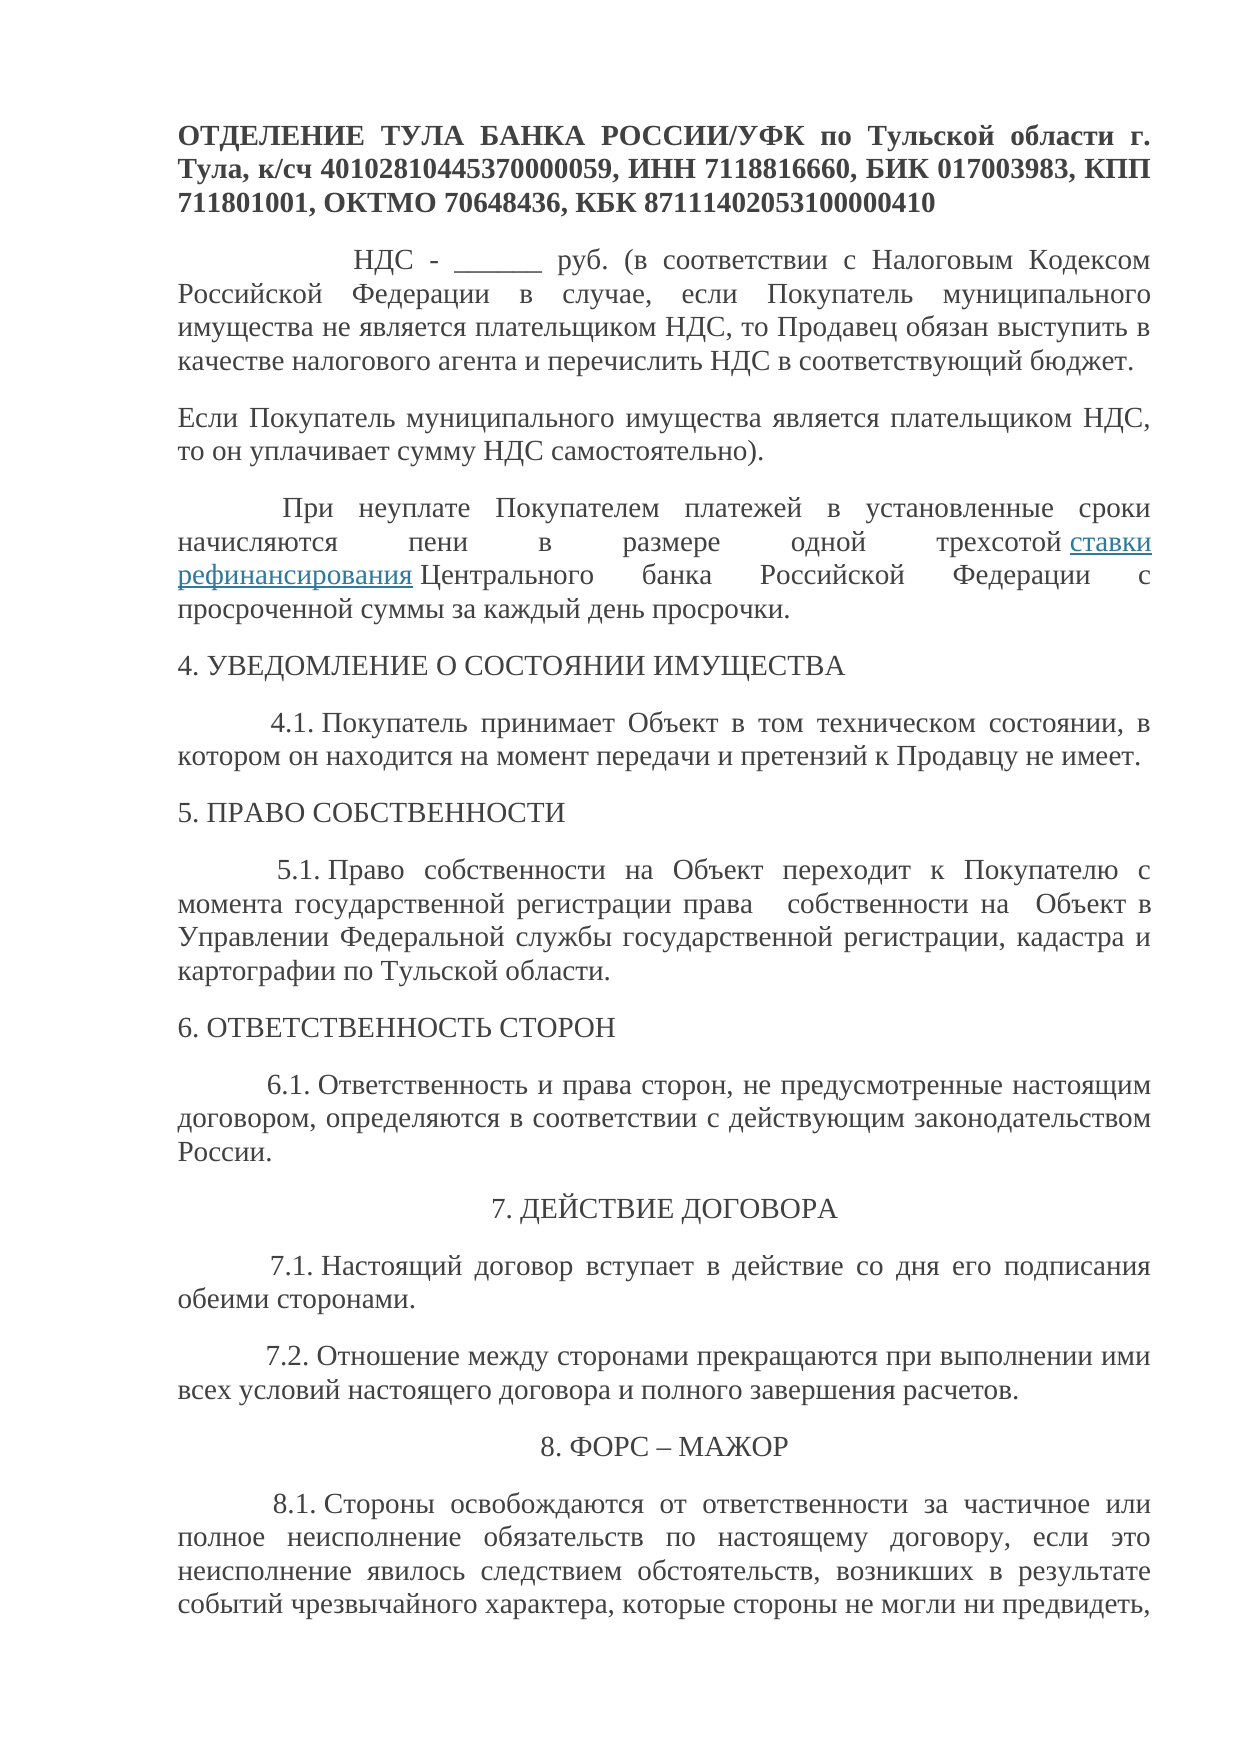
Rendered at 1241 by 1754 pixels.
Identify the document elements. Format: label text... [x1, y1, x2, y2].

text Если Покупатель муниципального имущества является плательщиком НДС, то он уплачивает сумму НДС самостоятельно). [177, 400, 1152, 467]
text 7. ДЕЙСТВИЕ ДОГОВОРА [177, 1191, 1152, 1224]
text 7.1. Настоящий договор вступает в действие со дня его подписания обеими сторонами. [177, 1248, 1152, 1315]
text НДС - ______ руб. (в соответствии с Налоговым Кодексом Российской Федерации в случае, если Покупатель муниципального имущества не является плательщиком НДС, то Продавец обязан выступить в качестве налогового агента и перечислить НДС в соответствующий бюджет. [177, 242, 1152, 376]
text 7.2. Отношение между сторонами прекращаются при выполнении ими всех условий настоящего договора и полного завершения расчетов. [177, 1338, 1152, 1406]
text 5. ПРАВО СОБСТВЕННОСТИ [177, 795, 1152, 829]
text 4. УВЕДОМЛЕНИЕ О СОСТОЯНИИ ИМУЩЕСТВА [177, 648, 1152, 681]
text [177, 1486, 1152, 1620]
text 8. ФОРС – МАЖОР [177, 1429, 1152, 1463]
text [177, 118, 1152, 219]
text При неуплате Покупателем платежей в установленные сроки начисляются пени в размере одной трехсотой ставки рефинансирования Центрального банка Российской Федерации с просроченной суммы за каждый день просрочки. [177, 490, 1152, 624]
text 6.1. Ответственность и права сторон, не предусмотренные настоящим договором, определяются в соответствии с действующим законодательством России. [177, 1067, 1152, 1168]
text 4.1. Покупатель принимает Объект в том техническом состоянии, в котором он находится на момент передачи и претензий к Продавцу не имеет. [177, 705, 1152, 772]
text 6. ОТВЕТСТВЕННОСТЬ СТОРОН [177, 1010, 1152, 1043]
text 5.1. Право собственности на Объект переходит к Покупателю с момента государственной регистрации права собственности на Объект в Управлении Федеральной службы государственной регистрации, кадастра и картографии по Тульской области. [177, 852, 1152, 987]
